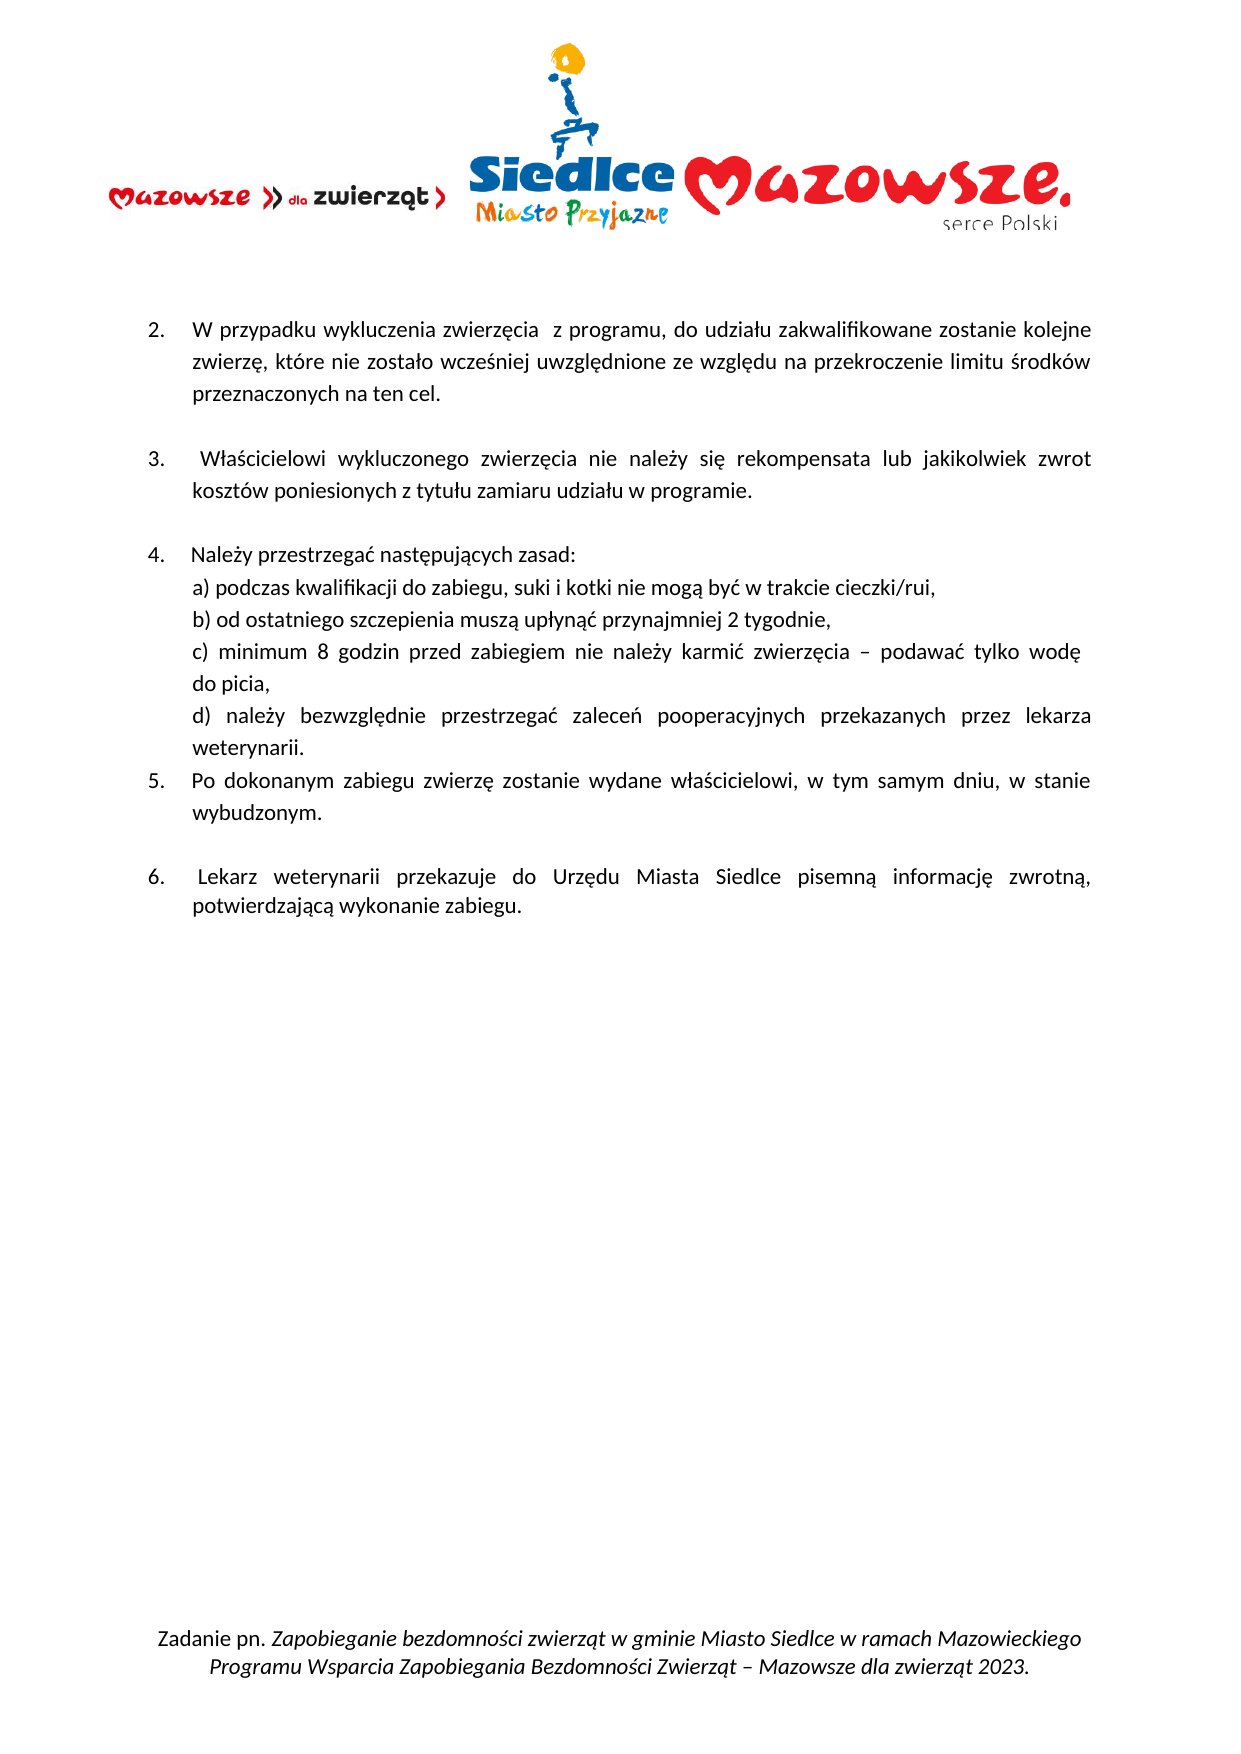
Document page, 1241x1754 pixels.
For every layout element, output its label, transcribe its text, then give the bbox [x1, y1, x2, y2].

text d) należy bezwzględnie przestrzegać zaleceń pooperacyjnych przekazanych przez lekarza weterynarii. [148, 701, 1093, 762]
text a) podczas kwalifikacji do zabiegu, suki i kotki nie mogą być w trakcie cieczki/rui, [148, 573, 1093, 601]
text c) minimum 8 godzin przed zabiegiem nie należy karmić zwierzęcia – podawać tylko wodę do picia, [148, 637, 1093, 697]
text 2. W przypadku wykluczenia zwierzęcia z programu, do udziału zakwalifikowane zostanie kolejne zwierzę, które nie zostało wcześniej uwzględnione ze względu na przekroczenie limitu środków przeznaczonych na ten cel. [148, 315, 1093, 407]
text 5. Po dokonanym zabiegu zwierzę zostanie wydane właścicielowi, w tym samym dniu, w stanie wybudzonym. [148, 766, 1093, 826]
picture [469, 43, 675, 230]
text b) od ostatniego szczepienia muszą upłynąć przynajmniej 2 tygodnie, [148, 605, 1093, 633]
text 3. Właścicielowi wykluczonego zwierzęcia nie należy się rekompensata lub jakikolwiek zwrot kosztów poniesionych z tytułu zamiaru udziału w programie. [148, 444, 1093, 504]
text 6. Lekarz weterynarii przekazuje do Urzędu Miasta Siedlce pisemną informację zwrotną, potwierdzającą wykonanie zabiegu. [148, 862, 1093, 919]
text 4. Należy przestrzegać następujących zasad: [148, 540, 1093, 568]
